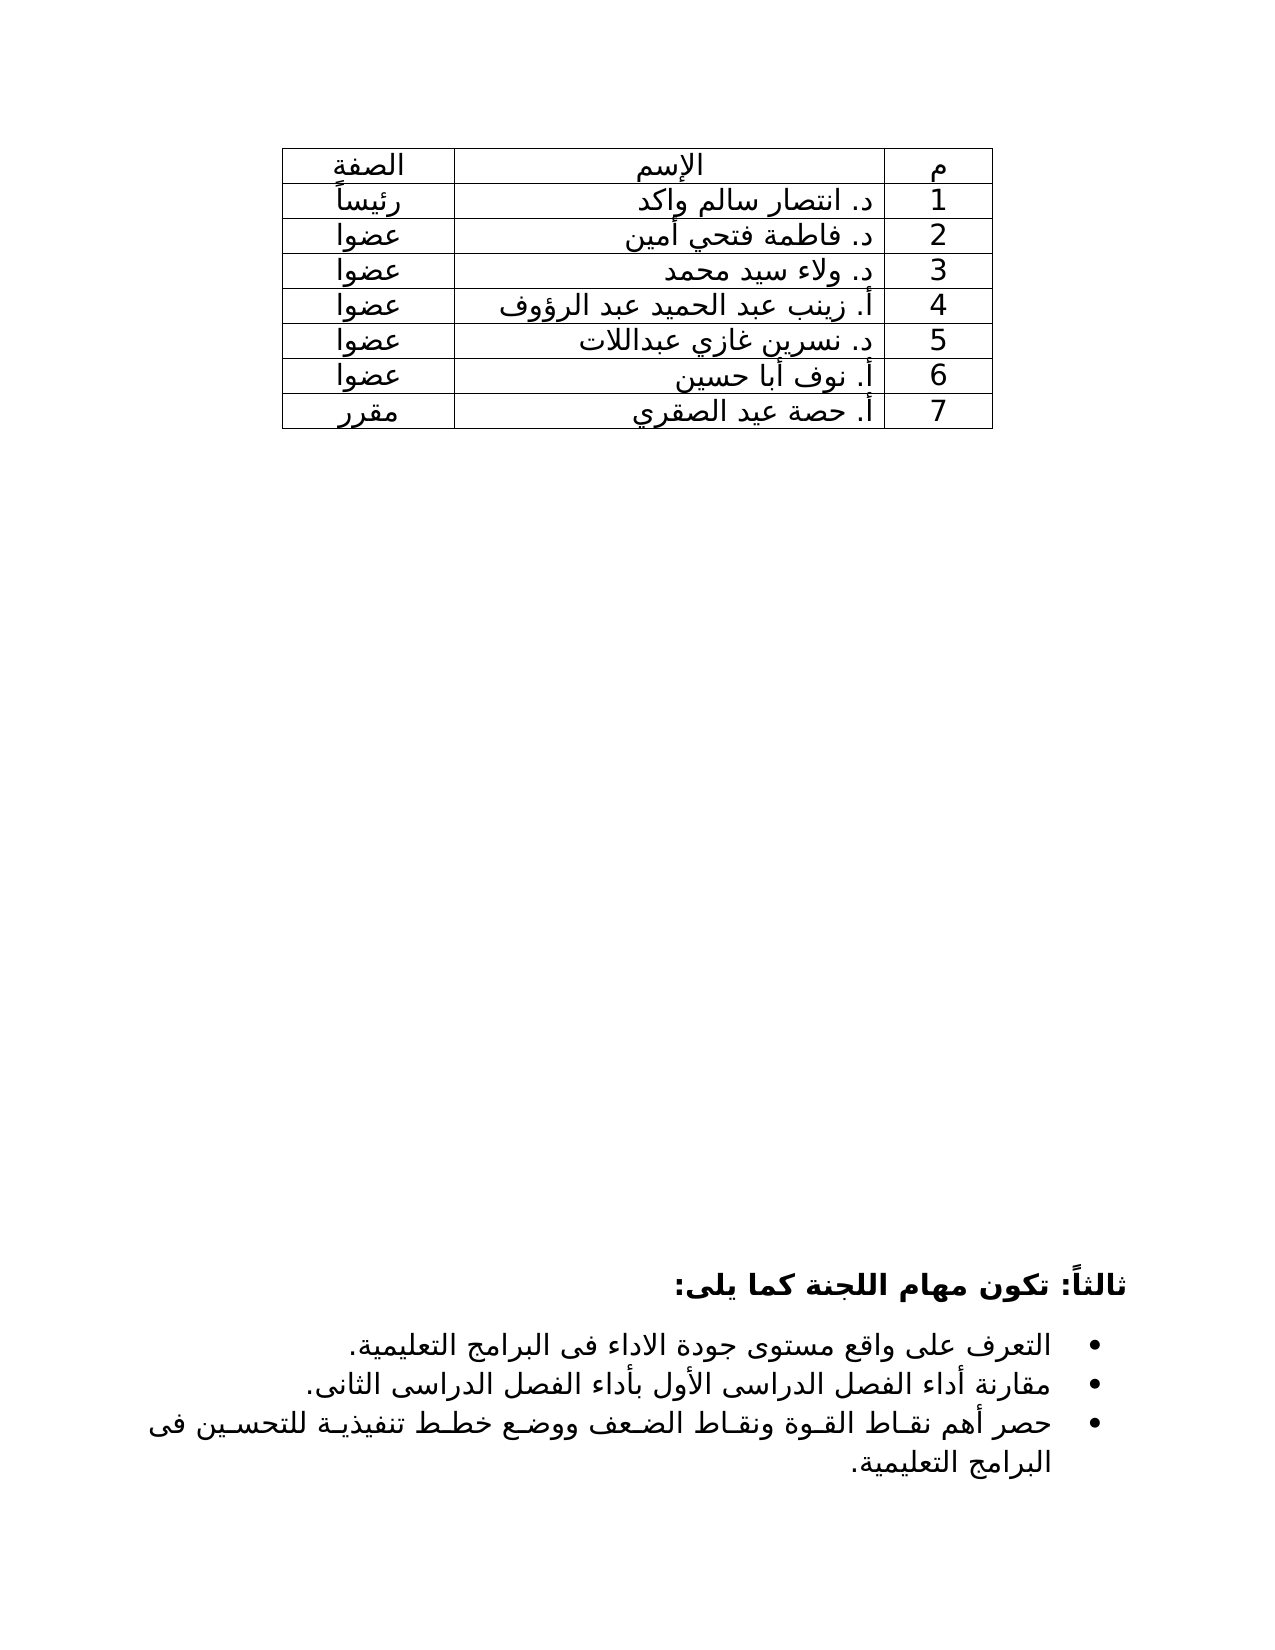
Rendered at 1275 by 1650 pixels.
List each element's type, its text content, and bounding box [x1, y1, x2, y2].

list التعرف على واقع مستوى جودة الاداء فى البرامج التعليمية. [148, 1328, 1090, 1362]
table_header الصفة [283, 149, 454, 183]
table_cell 2 [885, 219, 992, 253]
table_cell عضوا [283, 359, 454, 393]
table_cell د. ولاء سيد محمد [455, 254, 884, 288]
list مقارنة أداء الفصل الدراسى الأول بأداء الفصل الدراسى الثانى. [148, 1367, 1090, 1401]
table_header الإسم [455, 149, 884, 183]
table_cell 1 [885, 184, 992, 218]
table_cell أ‌. حصة عيد الصقري [455, 394, 884, 428]
table_cell عضوا [283, 289, 454, 323]
table_cell رئيساً [283, 184, 454, 218]
table_cell 6 [885, 359, 992, 393]
table_cell د. انتصار سالم واكد [455, 184, 884, 218]
table_header م [885, 149, 992, 183]
table_cell أ. زينب عبد الحميد عبد الرؤوف [455, 289, 884, 323]
table_cell 3 [885, 254, 992, 288]
table_cell د. نسرين غازي عبداللات [455, 324, 884, 358]
table_cell د. فاطمة فتحي أمين [455, 219, 884, 253]
table_cell 7 [885, 394, 992, 428]
text ثالثاً: تكون مهام اللجنة كما يلى: [148, 1268, 1127, 1302]
table_cell عضوا [283, 219, 454, 253]
table_cell 5 [885, 324, 992, 358]
table_cell عضوا [283, 254, 454, 288]
table_cell عضوا [283, 324, 454, 358]
table_cell أ‌. نوف أبا حسين [455, 359, 884, 393]
list حصر أهم نقاط القوة ونقاط الضعف ووضع خطط تنفيذية للتحسين فى البرامج التعليمية. [148, 1406, 1090, 1479]
table_cell 4 [885, 289, 992, 323]
table_cell مقرر [283, 394, 454, 428]
